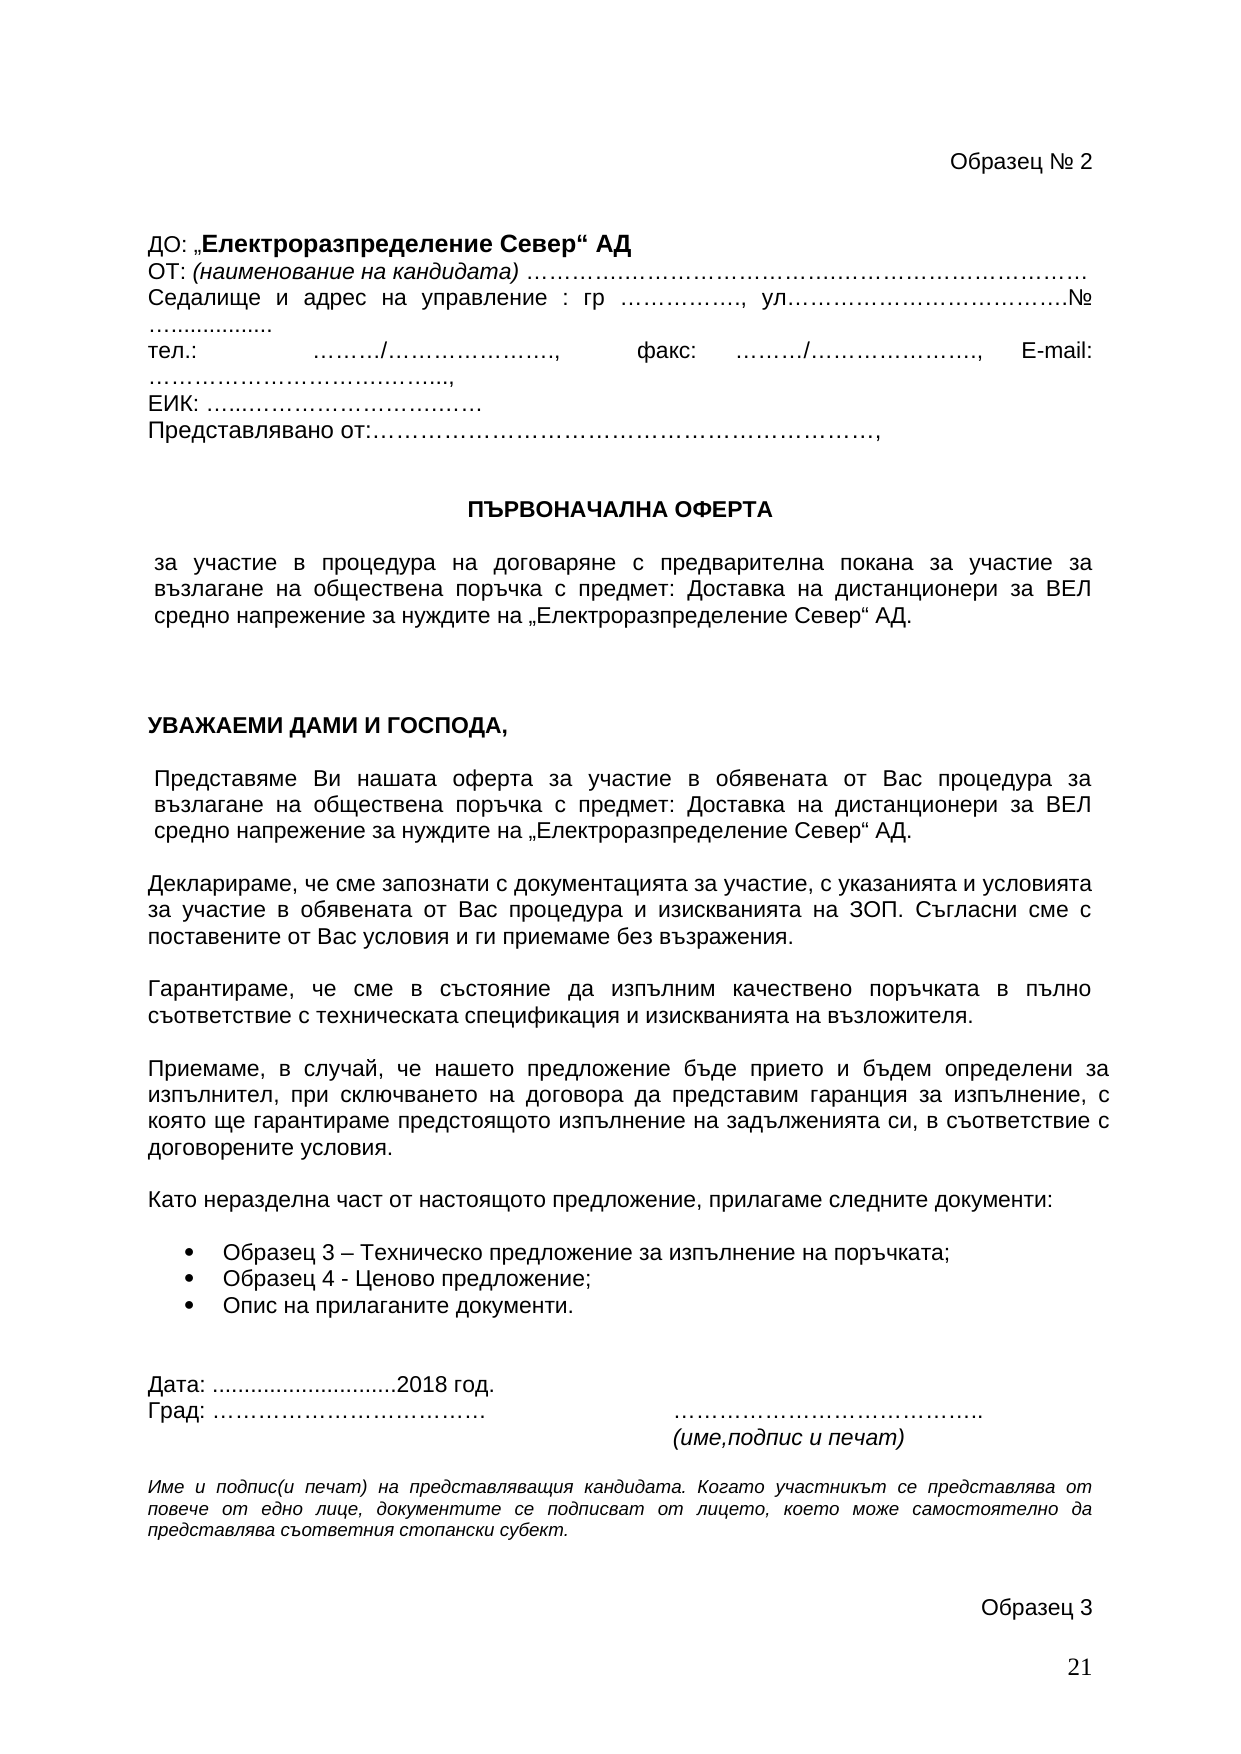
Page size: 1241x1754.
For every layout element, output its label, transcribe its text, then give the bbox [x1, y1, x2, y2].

text ОТ: (наименование на кандидата) ………….……………………….…………………………… [148, 258, 1093, 284]
list Образец 3 – Техническо предложение за изпълнение на поръчката; [185, 1239, 1093, 1265]
text тел.: ………/…………………., факс: ………/…………………., E-mail: ………………………….……..., [148, 337, 1093, 389]
text за участие в процедура на договаряне с предварителна покана за участие за възлагане на обществена поръчка с предмет: Доставка на дистанционери за ВЕЛ средно напрежение за нуждите на „Електроразпределение Север“ АД. [154, 549, 1093, 628]
text УВАЖАЕМИ ДАМИ И ГОСПОДА, [148, 712, 1093, 738]
text ДО: „Електроразпределение Север“ АД [148, 229, 1093, 258]
text Седалище и адрес на управление : гр ……………., ул……………………………….№ …................ [148, 284, 1093, 337]
text Декларираме, че сме запознати с документацията за участие, с указанията и условията за участие в обявената от Вас процедура и изискванията на ЗОП. Съгласни сме с поставените от Вас условия и ги приемаме без възражения. [148, 870, 1093, 949]
list Опис на прилаганите документи. [185, 1292, 1093, 1318]
text Име и подпис(и печат) на представляващия кандидата. Когато участникът се представлява от повече от едно лице, документите се подписват от лицето, което може самостоятелно да представлява съответния стопански субект. [148, 1476, 1093, 1541]
text Образец 3 [811, 1593, 1093, 1620]
text Приемаме, в случай, че нашето предложение бъде прието и бъдем определени за изпълнител, при сключването на договора да представим гаранция за изпълнение, с която ще гарантираме предстоящото изпълнение на задълженията си, в съответствие с договорените условия. [148, 1054, 1110, 1160]
text Образец № 2 [590, 148, 1093, 174]
text Дата: .............................2018 год. [148, 1371, 1093, 1397]
text ПЪРВОНАЧАЛНА ОФЕРТА [148, 496, 1093, 523]
list Образец 4 - Ценово предложение; [185, 1265, 1093, 1292]
text Представяме Ви нашата оферта за участие в обявената от Вас процедура за възлагане на обществена поръчка с предмет: Доставка на дистанционери за ВЕЛ средно напрежение за нуждите на „Електроразпределение Север“ АД. [154, 764, 1093, 844]
text Като неразделна част от настоящото предложение, прилагаме следните документи: [148, 1186, 1093, 1213]
text ЕИК: …...…………………….…… [148, 389, 1093, 416]
text Гарантираме, че сме в състояние да изпълним качествено поръчката в пълно съответствие с техническата спецификация и изискванията на възложителя. [148, 975, 1093, 1028]
text Град: ……………………………… ………………………………….. (име,подпис и печат) [148, 1397, 1093, 1450]
text Представлявано от:………………………………………………………, [148, 416, 1093, 443]
